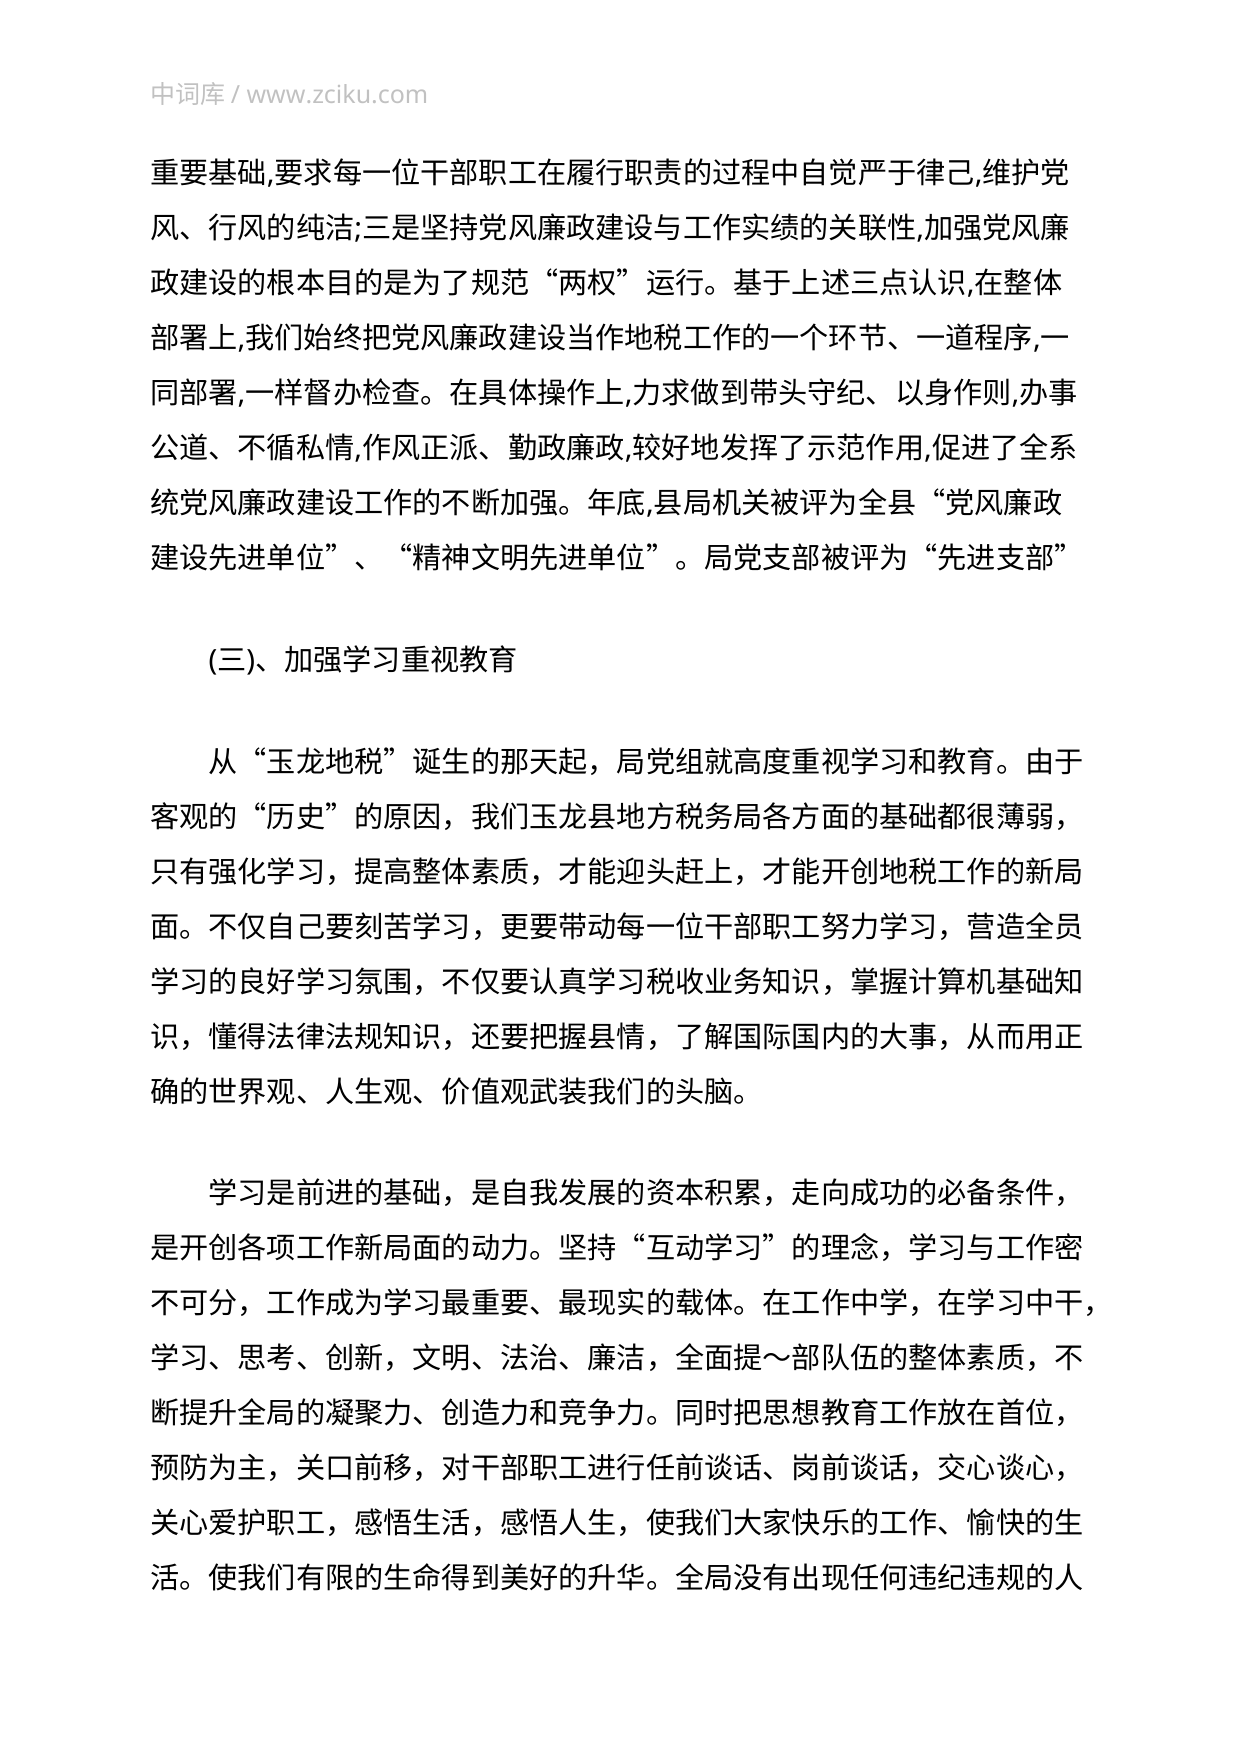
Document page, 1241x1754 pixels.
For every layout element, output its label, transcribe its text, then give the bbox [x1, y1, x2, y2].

text 从“玉龙地税”诞生的那天起，局党组就高度重视学习和教育。由于客观的“历史”的原因，我们玉龙县地方税务局各方面的基础都很薄弱，只有强化学习，提高整体素质，才能迎头赶上，才能开创地税工作的新局面。不仅自己要刻苦学习，更要带动每一位干部职工努力学习，营造全员学习的良好学习氛围，不仅要认真学习税收业务知识，掌握计算机基础知识，懂得法律法规知识，还要把握县情，了解国际国内的大事，从而用正确的世界观、人生观、价值观武装我们的头脑。 [150, 739, 1090, 1110]
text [150, 150, 1090, 577]
text (三)、加强学习重视教育 [150, 637, 1090, 679]
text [150, 1170, 1090, 1596]
